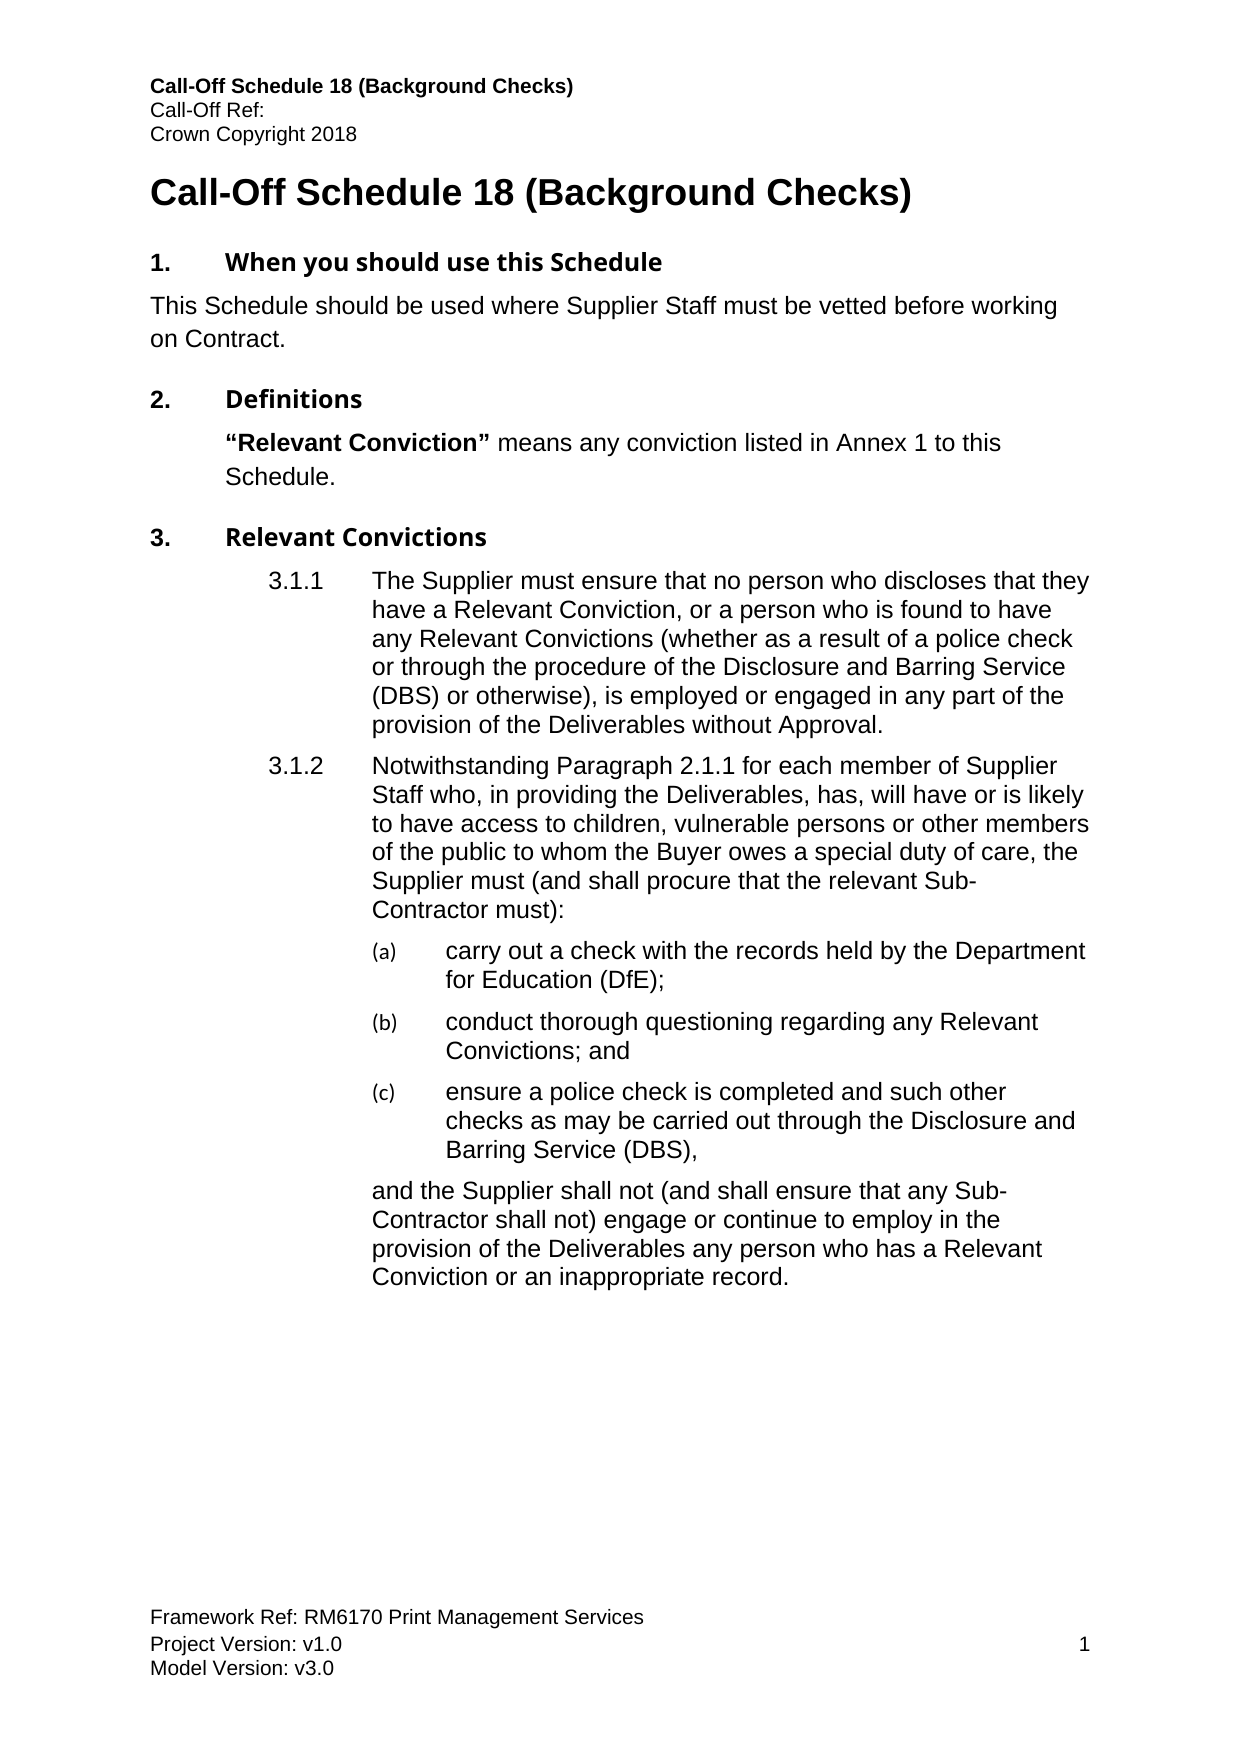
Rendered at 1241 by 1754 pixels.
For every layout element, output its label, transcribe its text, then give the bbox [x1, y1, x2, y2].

list Notwithstanding Paragraph 2.1.1 for each member of Supplier Staff who, in providing the Deliverables, has, will have or is likely to have access to children, vulnerable persons or other members of the public to whom the Buyer owes a special duty of care, the Supplier must (and shall procure that the relevant Sub-Contractor must): [268, 751, 1090, 923]
text Call-Off Schedule 18 (Background Checks) [150, 170, 1090, 213]
list When you should use this Schedule [150, 244, 1090, 278]
list carry out a check with the records held by the Department for Education (DfE); [372, 936, 1090, 994]
text “Relevant Conviction” means any conviction listed in Annex 1 to this Schedule. [225, 428, 1090, 490]
text and the Supplier shall not (and shall ensure that any Sub-Contractor shall not) engage or continue to employ in the provision of the Deliverables any person who has a Relevant Conviction or an inappropriate record. [372, 1176, 1090, 1291]
list The Supplier must ensure that no person who discloses that they have a Relevant Conviction, or a person who is found to have any Relevant Convictions (whether as a result of a police check or through the procedure of the Disclosure and Barring Service (DBS) or otherwise), is employed or engaged in any part of the provision of the Deliverables without Approval. [268, 566, 1090, 738]
text This Schedule should be used where Supplier Staff must be vetted before working on Contract. [150, 291, 1090, 353]
list Relevant Convictions [150, 519, 1090, 553]
list Definitions [150, 382, 1090, 416]
list conduct thorough questioning regarding any Relevant Convictions; and [372, 1006, 1090, 1064]
list ensure a police check is completed and such other checks as may be carried out through the Disclosure and Barring Service (DBS), [372, 1077, 1090, 1163]
